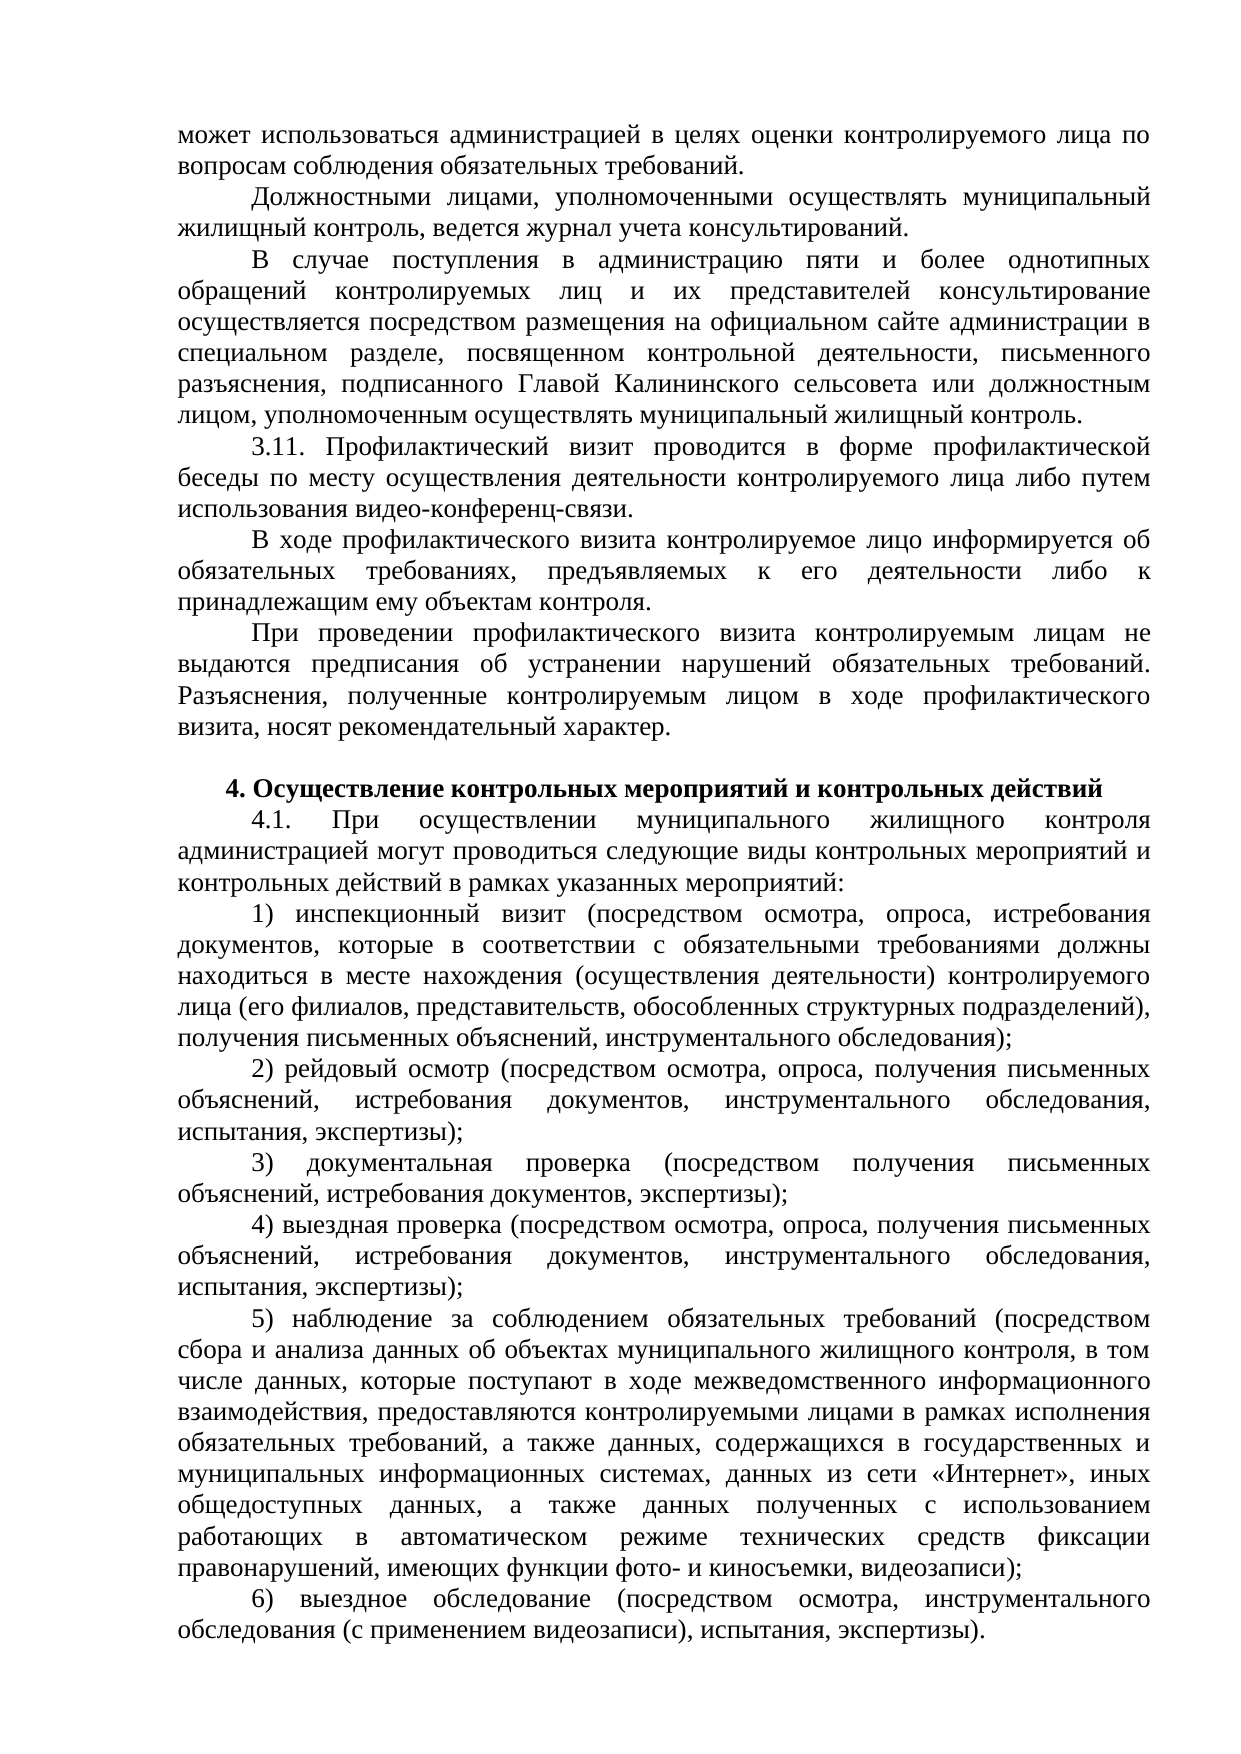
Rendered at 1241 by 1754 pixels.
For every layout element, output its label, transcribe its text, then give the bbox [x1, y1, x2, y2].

text 3) документальная проверка (посредством получения письменных объяснений, истребования документов, экспертизы); [177, 1146, 1152, 1208]
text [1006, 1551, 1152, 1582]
text Должностными лицами, уполномоченными осуществлять муниципальный жилищный контроль, ведется журнал учета консультирований. [177, 180, 1152, 243]
text 6) выездное обследование (посредством осмотра, инструментального обследования (с применением видеозаписи), испытания, экспертизы). [177, 1582, 1152, 1644]
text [177, 118, 1152, 180]
text 2) рейдовый осмотр (посредством осмотра, опроса, получения письменных объяснений, истребования документов, инструментального обследования, испытания, экспертизы); [177, 1052, 1152, 1146]
text В ходе профилактического визита контролируемое лицо информируется об обязательных требованиях, предъявляемых к его деятельности либо к принадлежащим ему объектам контроля. [177, 523, 1152, 616]
text 3.11. Профилактический визит проводится в форме профилактической беседы по месту осуществления деятельности контролируемого лица либо путем использования видео-конференц-связи. [177, 429, 1152, 523]
text При проведении профилактического визита контролируемым лицам не выдаются предписания об устранении нарушений обязательных требований. Разъяснения, полученные контролируемым лицом в ходе профилактического визита, носят рекомендательный характер. [177, 616, 1152, 741]
text 4) выездная проверка (посредством осмотра, опроса, получения письменных объяснений, истребования документов, инструментального обследования, испытания, экспертизы); [177, 1208, 1152, 1302]
text 4. Осуществление контрольных мероприятий и контрольных действий [177, 772, 1152, 803]
text В случае поступления в администрацию пяти и более однотипных обращений контролируемых лиц и их представителей консультирование осуществляется посредством размещения на официальном сайте администрации в специальном разделе, посвященном контрольной деятельности, письменного разъяснения, подписанного Главой Калининского сельсовета или должностным лицом, уполномоченным осуществлять муниципальный жилищный контроль. [177, 243, 1152, 429]
text 1) инспекционный визит (посредством осмотра, опроса, истребования документов, которые в соответствии с обязательными требованиями должны находиться в месте нахождения (осуществления деятельности) контролируемого лица (его филиалов, представительств, обособленных структурных подразделений), получения письменных объяснений, инструментального обследования); [177, 897, 1152, 1052]
text 5) наблюдение за соблюдением обязательных требований (посредством сбора и анализа данных об объектах муниципального жилищного контроля, в том числе данных, которые поступают в ходе межведомственного информационного взаимодействия, предоставляются контролируемыми лицами в рамках исполнения обязательных требований, а также данных, содержащихся в государственных и муниципальных информационных системах, данных из сети «Интернет», иных общедоступных данных, а также данных полученных с использованием работающих в автоматическом режиме технических средств фиксации правонарушений, имеющих функции фото- и киносъемки, видеозаписи); [177, 1302, 1152, 1426]
text 4.1. При осуществлении муниципального жилищного контроля администрацией могут проводиться следующие виды контрольных мероприятий и контрольных действий в рамках указанных мероприятий: [177, 803, 1152, 897]
